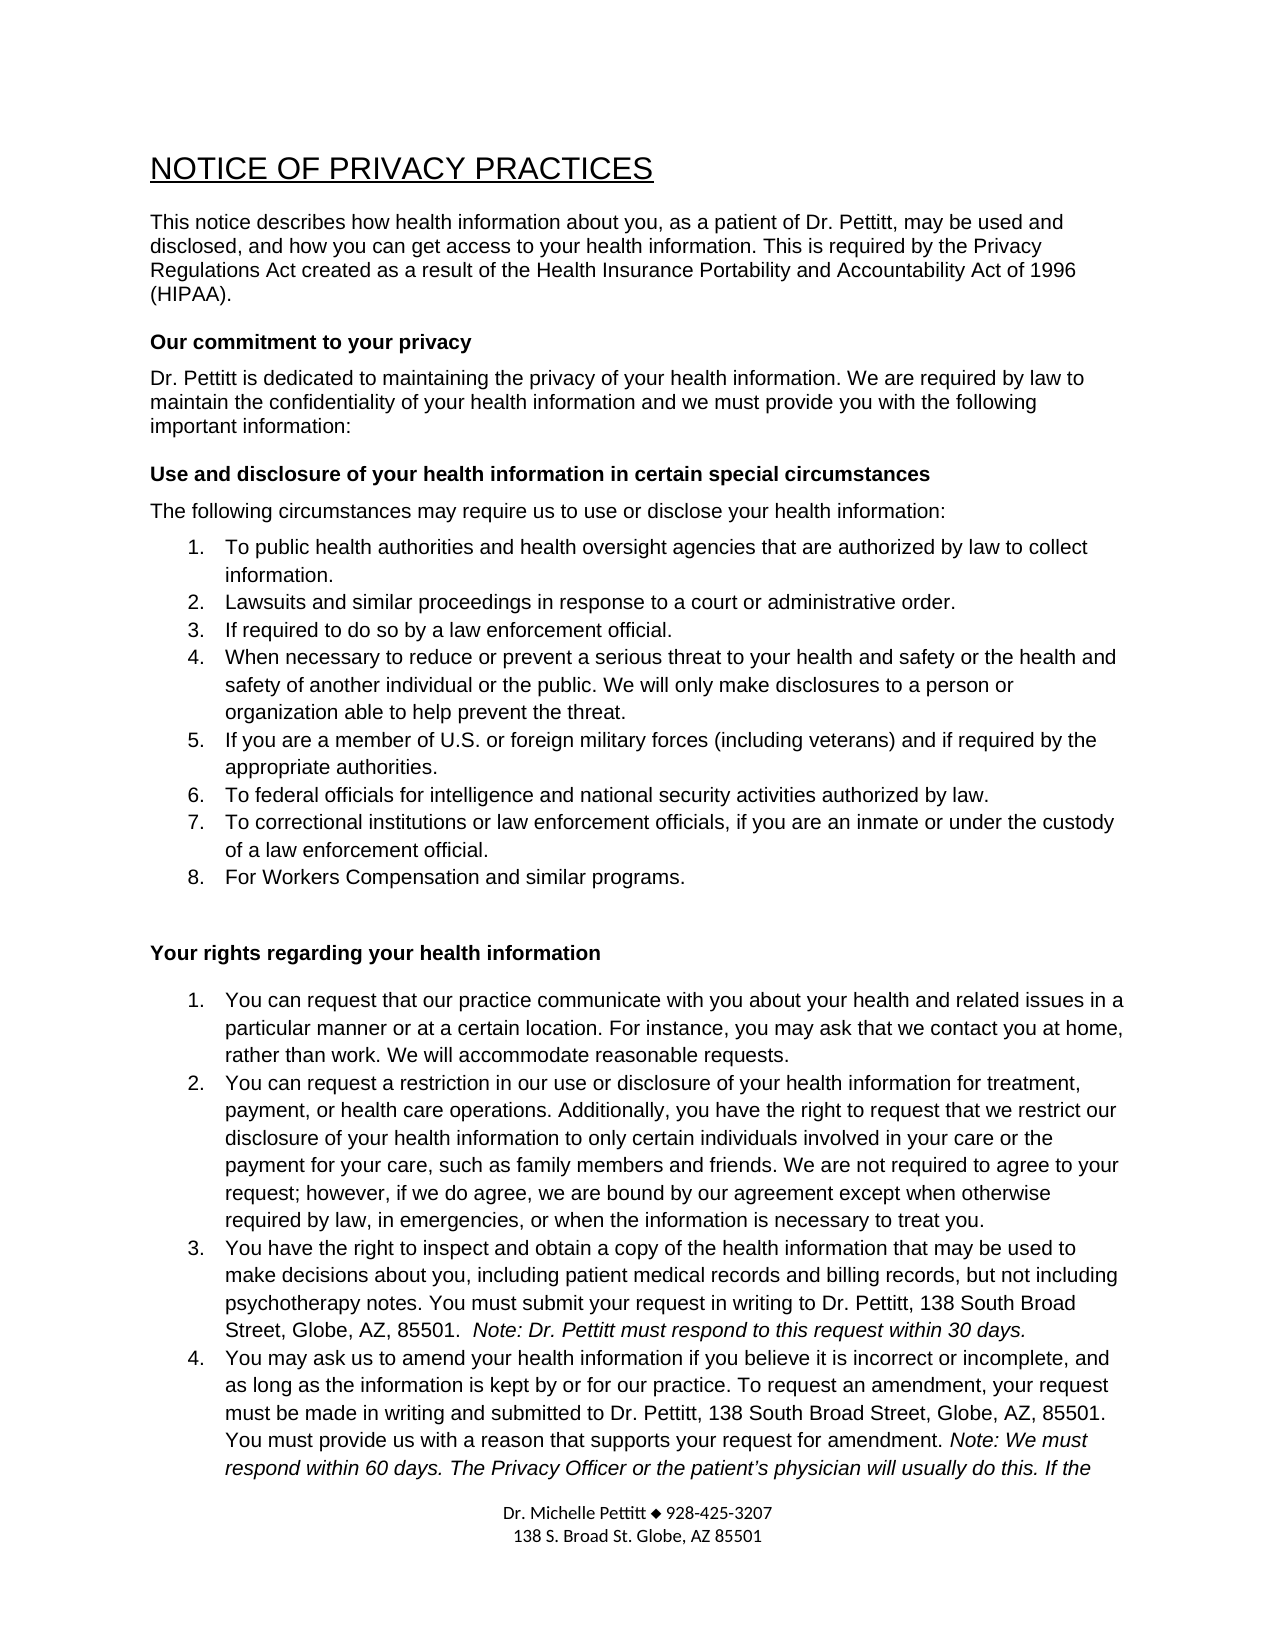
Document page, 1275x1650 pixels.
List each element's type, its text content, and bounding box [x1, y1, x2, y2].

list When necessary to reduce or prevent a serious threat to your health and safety or the health and safety of another individual or the public. We will only make disclosures to a person or organization able to help prevent the threat. [187, 645, 1125, 724]
text This notice describes how health information about you, as a patient of Dr. Pettitt, may be used and disclosed, and how you can get access to your health information. This is required by the Privacy Regulations Act created as a result of the Health Insurance Portability and Accountability Act of 1996 (HIPAA). [150, 210, 1125, 306]
list To federal officials for intelligence and national security activities authorized by law. [187, 782, 1125, 806]
list If required to do so by a law enforcement official. [187, 617, 1125, 641]
text The following circumstances may require us to use or disclose your health information: [150, 498, 1125, 522]
list You can request a restriction in our use or disclosure of your health information for treatment, payment, or health care operations. Additionally, you have the right to request that we restrict our disclosure of your health information to only certain individuals involved in your care or the payment for your care, such as family members and friends. We are not required to agree to your request; however, if we do agree, we are bound by our agreement except when otherwise required by law, in emergencies, or when the information is necessary to treat you. [187, 1071, 1125, 1232]
list For Workers Compensation and similar programs. [187, 865, 1125, 889]
text Your rights regarding your health information [150, 940, 1125, 964]
list To correctional institutions or law enforcement officials, if you are an inmate or under the custody of a law enforcement official. [187, 810, 1125, 861]
list To public health authorities and health oversight agencies that are authorized by law to collect information. [187, 535, 1125, 586]
list You have the right to inspect and obtain a copy of the health information that may be used to make decisions about you, including patient medical records and billing records, but not including psychotherapy notes. You must submit your request in writing to Dr. Pettitt, 138 South Broad Street, Globe, AZ, 85501. Note: Dr. Pettitt must respond to this request within 30 days. [187, 1236, 1125, 1342]
text Our commitment to your privacy [150, 330, 1125, 354]
text NOTICE OF PRIVACY PRACTICES [150, 150, 1125, 186]
list If you are a member of U.S. or foreign military forces (including veterans) and if required by the appropriate authorities. [187, 727, 1125, 779]
list Lawsuits and similar proceedings in response to a court or administrative order. [187, 590, 1125, 614]
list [187, 1346, 1125, 1480]
list You can request that our practice communicate with you about your health and related issues in a particular manner or at a certain location. For instance, you may ask that we contact you at home, rather than work. We will accommodate reasonable requests. [187, 988, 1125, 1067]
text Use and disclosure of your health information in certain special circumstances [150, 462, 1125, 486]
text Dr. Pettitt is dedicated to maintaining the privacy of your health information. We are required by law to maintain the confidentiality of your health information and we must provide you with the following important information: [150, 366, 1125, 438]
